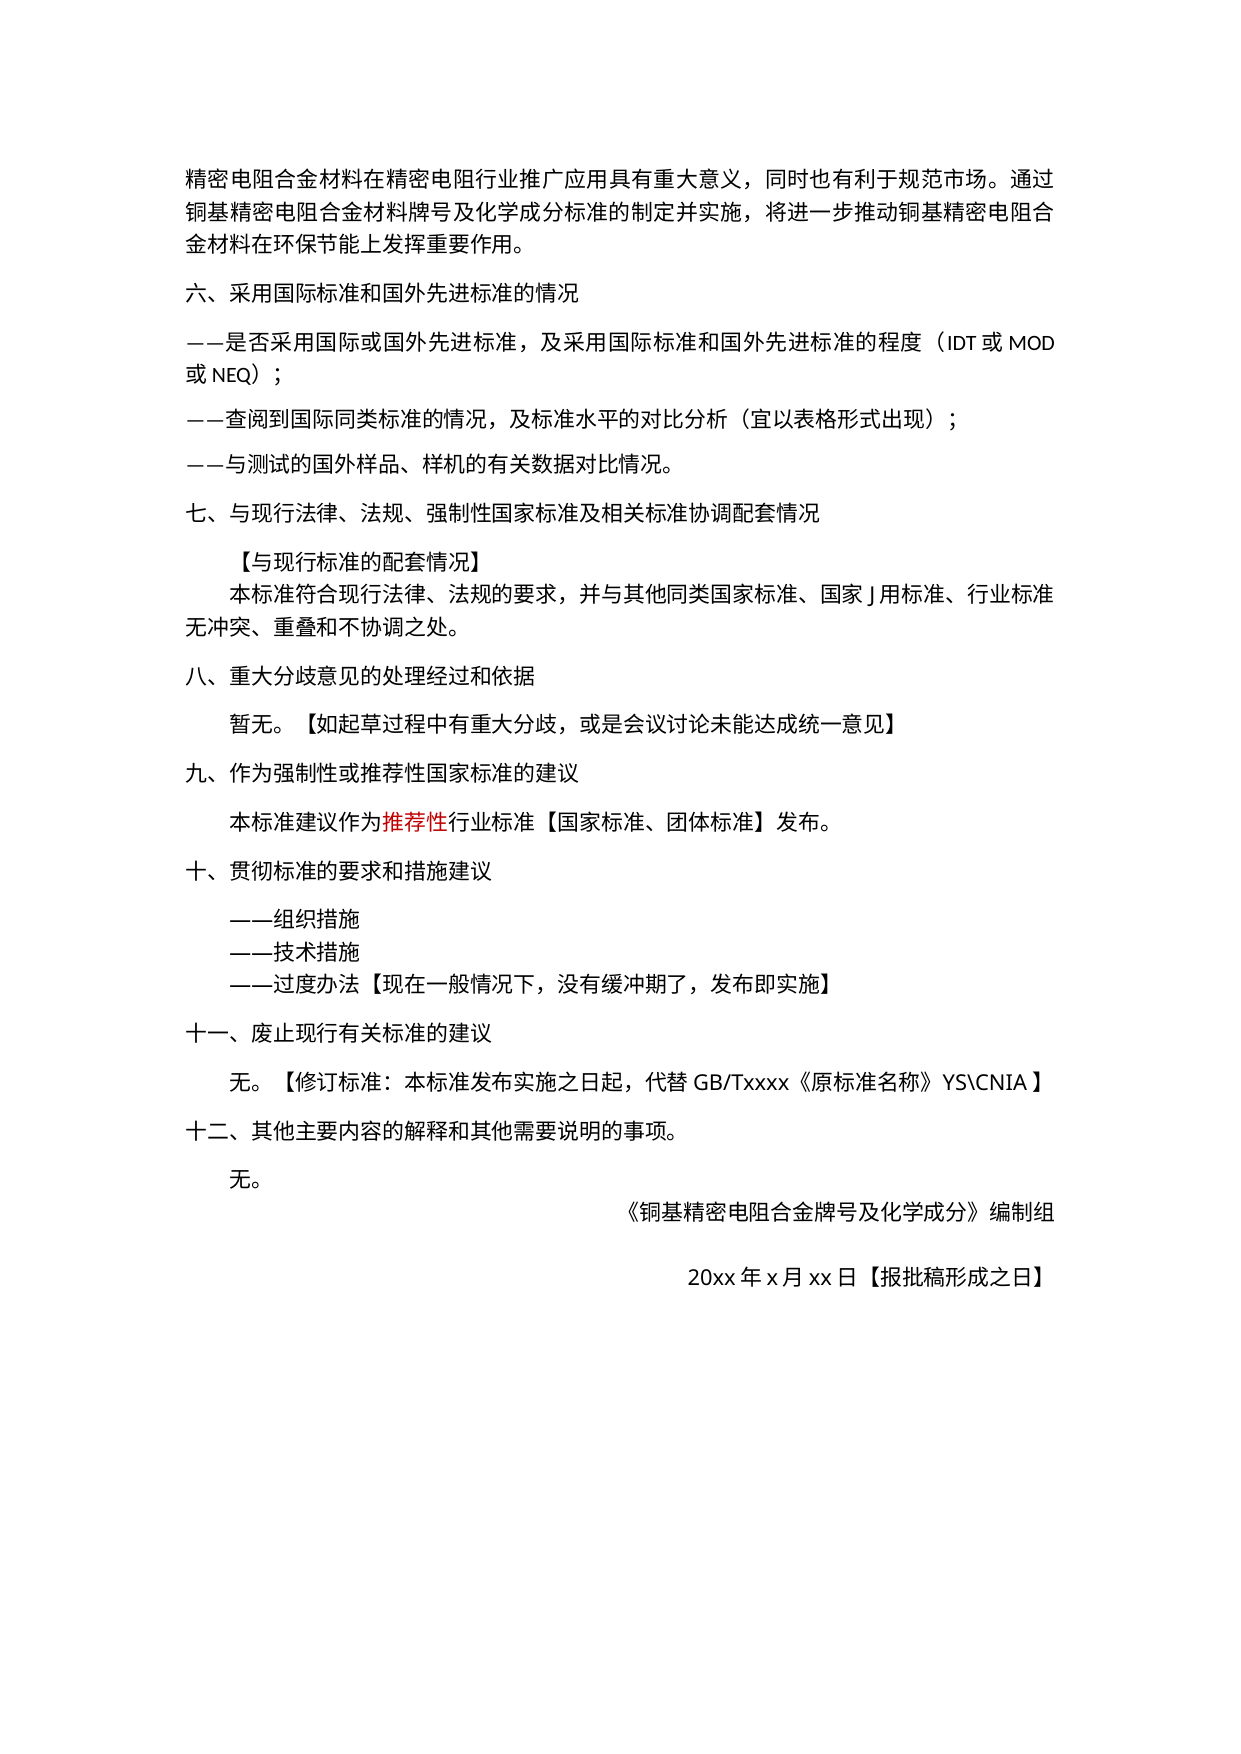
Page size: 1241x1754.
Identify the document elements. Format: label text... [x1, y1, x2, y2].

text 本标准符合现行法律、法规的要求，并与其他同类国家标准、国家J用标准、行业标准无冲突、重叠和不协调之处。 [185, 577, 1055, 642]
list 与现行法律、法规、强制性国家标准及相关标准协调配套情况 [185, 496, 1055, 528]
text 十一、废止现行有关标准的建议 [185, 1016, 1055, 1048]
text ——组织措施 [185, 902, 1055, 934]
text 无。【修订标准：本标准发布实施之日起，代替GB/Txxxx《原标准名称》YS\CNIA 】 [185, 1064, 1055, 1097]
text ——查阅到国际同类标准的情况，及标准水平的对比分析（宜以表格形式出现）； [185, 402, 1055, 434]
text ——是否采用国际或国外先进标准，及采用国际标准和国外先进标准的程度（IDT或MOD或NEQ）； [185, 324, 1055, 389]
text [185, 162, 1055, 259]
text ——过度办法【现在一般情况下，没有缓冲期了，发布即实施】 [185, 967, 1055, 999]
text 【与现行标准的配套情况】 [185, 544, 1055, 577]
text 20xx年x月xx日【报批稿形成之日】 [185, 1259, 1055, 1292]
text ——技术措施 [185, 934, 1055, 967]
list 采用国际标准和国外先进标准的情况 [185, 276, 1055, 308]
text 无。 [185, 1162, 1055, 1194]
text 八、重大分歧意见的处理经过和依据 [185, 658, 1055, 691]
text 十、贯彻标准的要求和措施建议 [185, 853, 1055, 886]
text 九、作为强制性或推荐性国家标准的建议 [185, 756, 1055, 788]
text 暂无。【如起草过程中有重大分歧，或是会议讨论未能达成统一意见】 [185, 707, 1055, 739]
text 《铜基精密电阻合金牌号及化学成分》编制组 [185, 1194, 1055, 1227]
text 十二、其他主要内容的解释和其他需要说明的事项。 [185, 1113, 1055, 1146]
text ——与测试的国外样品、样机的有关数据对比情况。 [185, 447, 1055, 479]
text 本标准建议作为推荐性行业标准【国家标准、团体标准】发布。 [185, 804, 1055, 837]
